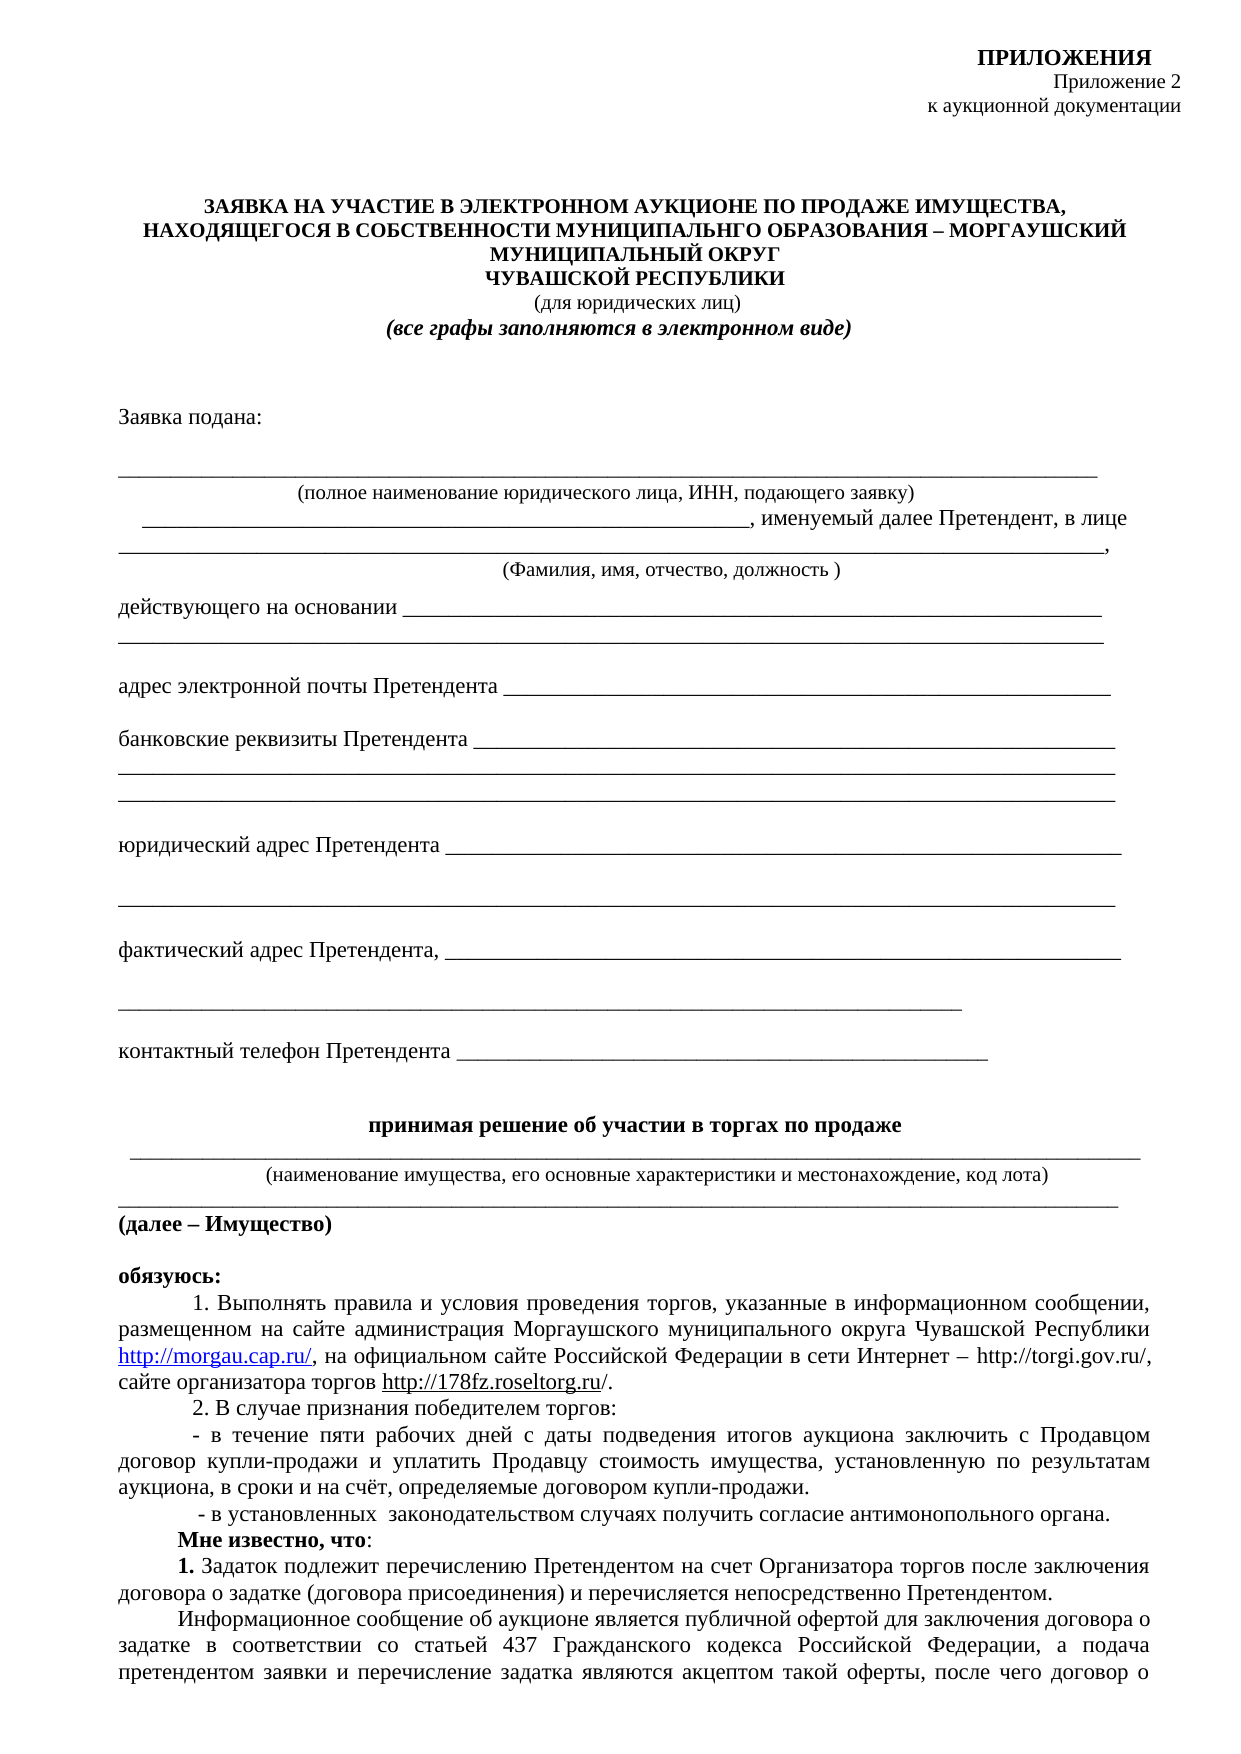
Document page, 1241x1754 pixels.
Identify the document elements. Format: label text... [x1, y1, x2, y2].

text к аукционной документации [59, 93, 1181, 117]
text фактический адрес Претендента, ___________________________________________________________ [118, 936, 1152, 962]
text 1. Выполнять правила и условия проведения торгов, указанные в информационном сообщении, размещенном на сайте администрация Моргаушского муниципального округа Чувашской Республики http://morgau.cap.ru/, на официальном сайте Российской Федерации в сети Интернет – http://torgi.gov.ru/, сайте организатора торгов http://178fz.roseltorg.ru/. [118, 1289, 1152, 1394]
text ______________________________________________________________________________________________ [118, 456, 1152, 480]
text Заявка подана: [118, 403, 1152, 430]
text _________________________________________________________________________________ [118, 989, 1152, 1013]
text действующего на основании _____________________________________________________________ [118, 593, 1152, 620]
text _______________________________________________________________________________________ [118, 778, 1152, 804]
text Мне известно, что: [118, 1526, 1152, 1552]
text _______________________________________________________________________________________ [118, 883, 1152, 910]
text 2. В случае признания победителем торгов: [118, 1394, 1152, 1421]
text _______________________________________________________________________________________ [118, 752, 1152, 778]
text ________________________________________________________________________________________________ [118, 1186, 1152, 1210]
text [118, 1605, 1152, 1684]
text - в течение пяти рабочих дней с даты подведения итогов аукциона заключить с Продавцом договор купли-продажи и уплатить Продавцу стоимость имущества, установленную по результатам аукциона, в сроки и на счёт, определяемые договором купли-продажи. [118, 1421, 1152, 1500]
text (наименование имущества, его основные характеристики и местонахождение, код лота) [118, 1162, 1152, 1186]
text (далее – Имущество) [118, 1210, 1152, 1236]
text принимая решение об участии в торгах по продаже _________________________________________________________________________________________________ [118, 1111, 1152, 1162]
text (для юридических лиц) [118, 290, 1152, 314]
text (все графы заполняются в электронном виде) [88, 314, 1152, 340]
text 1. Задаток подлежит перечислению Претендентом на счет Организатора торгов после заключения договора о задатке (договора присоединения) и перечисляется непосредственно Претендентом. [118, 1552, 1152, 1605]
text банковские реквизиты Претендента ________________________________________________________ [118, 725, 1152, 752]
text _____________________________________________________, именуемый далее Претендент, в лице ______________________________________________________________________________________, (Фамилия, имя, отчество, должность ) [118, 504, 1152, 581]
text ______________________________________________________________________________________ [118, 620, 1152, 646]
text юридический адрес Претендента ___________________________________________________________ [118, 831, 1152, 857]
text обязуюсь: [118, 1263, 1152, 1289]
text адрес электронной почты Претендента _____________________________________________________ [118, 672, 1152, 699]
text ЧУВАШСКОЙ РЕСПУБЛИКИ [118, 266, 1152, 290]
text Приложение 2 [59, 71, 1181, 93]
text ПРИЛОЖЕНИЯ [118, 44, 1152, 71]
text (полное наименование юридического лица, ИНН, подающего заявку) [118, 480, 1152, 504]
text контактный телефон Претендента ___________________________________________________ [118, 1037, 1152, 1063]
text - в установленных законодательством случаях получить согласие антимонопольного органа. [118, 1500, 1152, 1526]
text ЗАЯВКА НА УЧАСТИЕ В ЭЛЕКТРОННОМ АУКЦИОНЕ ПО ПРОДАЖЕ ИМУЩЕСТВА, НАХОДЯЩЕГОСЯ В СОБСТВЕННОСТИ МУНИЦИПАЛЬНГО ОБРАЗОВАНИЯ – МОРГАУШСКИЙ МУНИЦИПАЛЬНЫЙ ОКРУГ [118, 194, 1152, 266]
